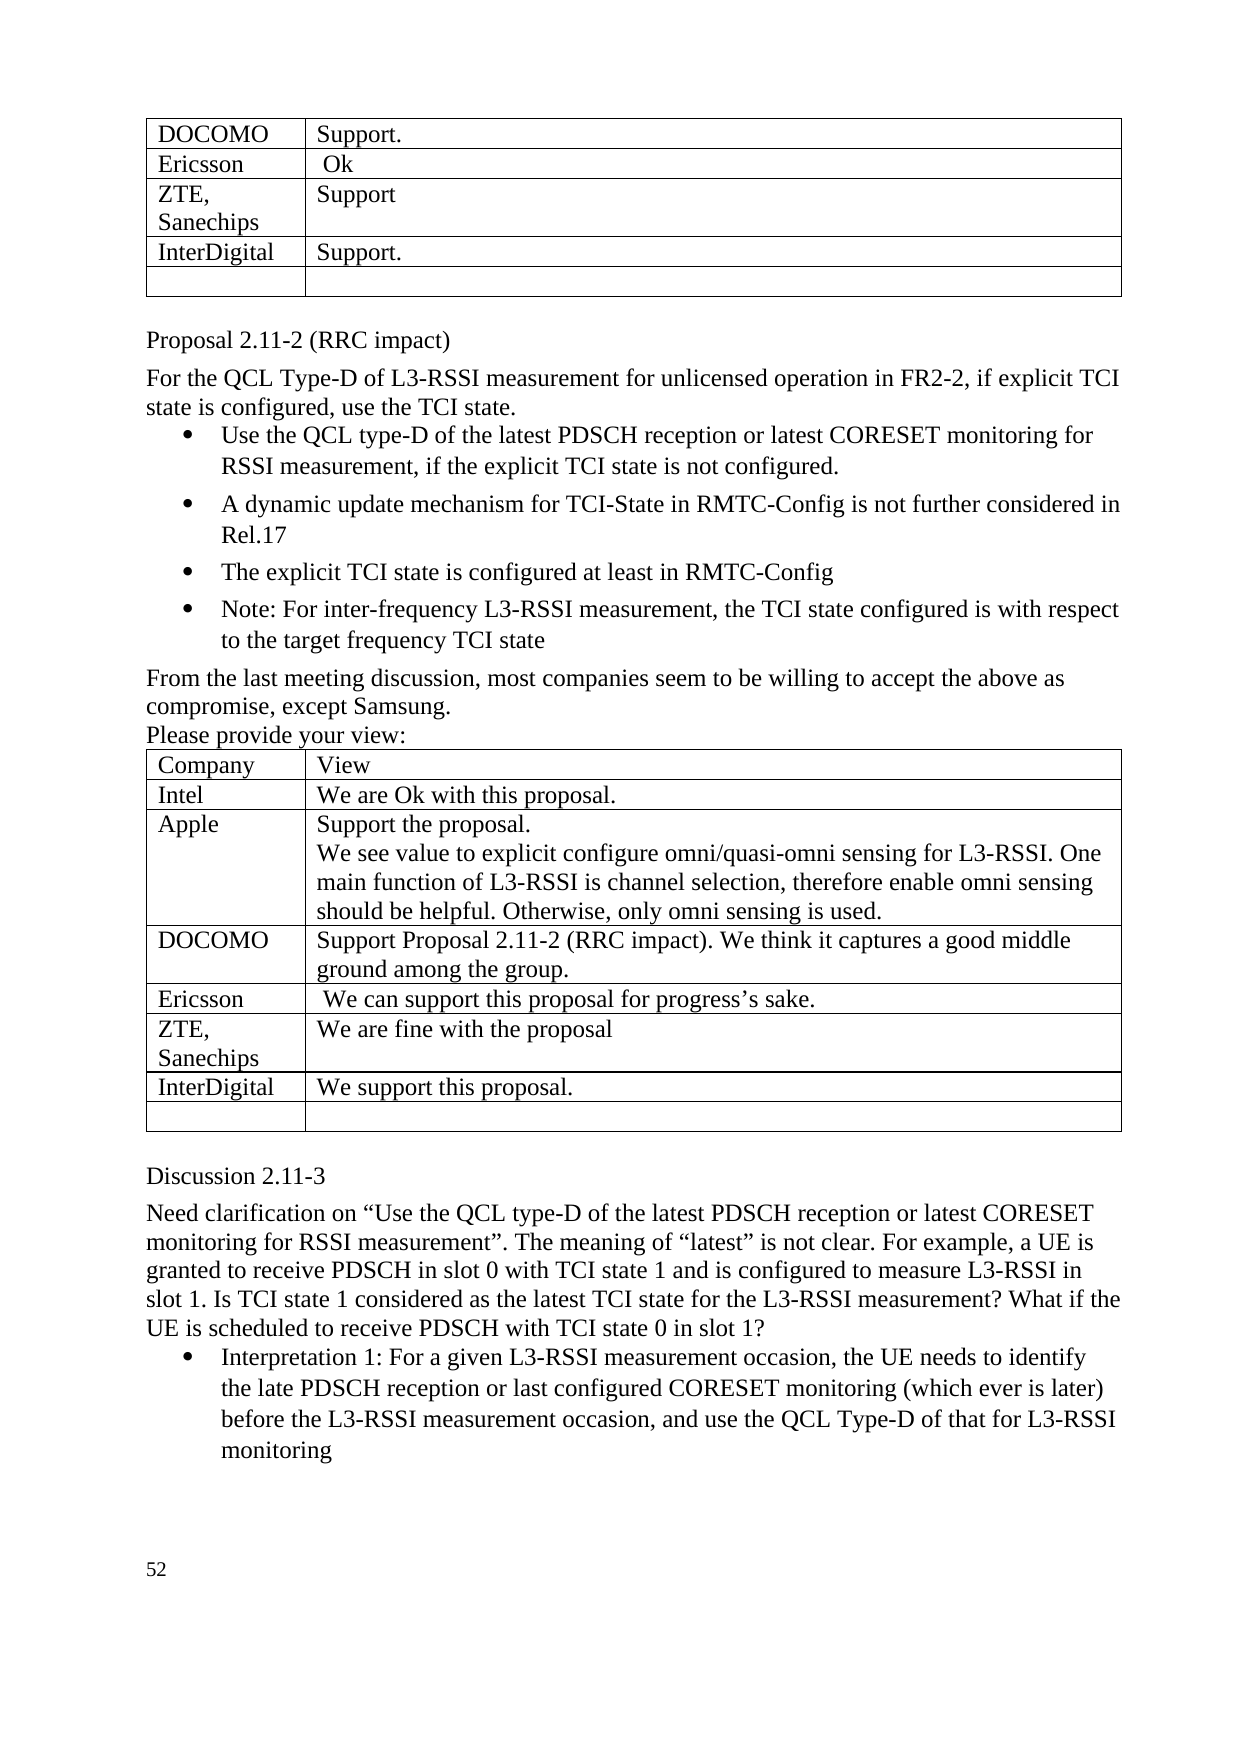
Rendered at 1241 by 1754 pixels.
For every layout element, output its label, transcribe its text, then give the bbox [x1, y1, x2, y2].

table_cell [306, 267, 1121, 296]
table_cell Support the proposal. We see value to explicit configure omni/quasi-omni sensing for L3-RSSI. One main function of L3-RSSI is channel selection, therefore enable omni sensing should be helpful. Otherwise, only omni sensing is used. [306, 810, 1121, 924]
text Need clarification on “Use the QCL type-D of the latest PDSCH reception or latest CORESET monitoring for RSSI measurement”. The meaning of “latest” is not clear. For example, a UE is granted to receive PDSCH in slot 0 with TCI state 1 and is configured to measure L3-RSSI in slot 1. Is TCI state 1 considered as the latest TCI state for the L3-RSSI measurement? What if the UE is scheduled to receive PDSCH with TCI state 0 in slot 1? [146, 1198, 1122, 1342]
text For the QCL Type-D of L3-RSSI measurement for unlicensed operation in FR2-2, if explicit TCI state is configured, use the TCI state. [146, 363, 1122, 420]
table_cell InterDigital [147, 237, 305, 266]
table_cell Ok [306, 149, 1121, 178]
text From the last meeting discussion, most companies seem to be willing to accept the above as compromise, except Samsung. [146, 663, 1122, 720]
text Please provide your view: [146, 720, 1122, 749]
table_cell DOCOMO [147, 119, 305, 148]
table_cell [306, 1102, 1121, 1131]
table_cell We can support this proposal for progress’s sake. [306, 984, 1121, 1013]
table_cell ZTE, Sanechips [147, 1014, 305, 1071]
list Interpretation 1: For a given L3-RSSI measurement occasion, the UE needs to identify the late PDSCH reception or last configured CORESET monitoring (which ever is later) before the L3-RSSI measurement occasion, and use the QCL Type-D of that for L3-RSSI monitoring [183, 1342, 1122, 1464]
table_cell We are Ok with this proposal. [306, 780, 1121, 808]
table_cell ZTE, Sanechips [147, 179, 305, 236]
table_cell Support [306, 179, 1121, 236]
table_cell [147, 267, 305, 296]
table_cell Support Proposal 2.11-2 (RRC impact). We think it captures a good middle ground among the group. [306, 926, 1121, 983]
table_cell Ericsson [147, 149, 305, 178]
table_cell Support. [306, 237, 1121, 266]
table_header Company [147, 750, 305, 779]
list The explicit TCI state is configured at least in RMTC-Config [183, 557, 1122, 586]
list A dynamic update mechanism for TCI-State in RMTC-Config is not further considered in Rel.17 [183, 489, 1122, 548]
table_cell Ericsson [147, 984, 305, 1013]
table_cell Intel [147, 780, 305, 808]
table_cell Apple [147, 810, 305, 924]
table_cell InterDigital [147, 1073, 305, 1101]
text Proposal 2.11-2 (RRC impact) [146, 326, 1122, 354]
table_cell DOCOMO [147, 926, 305, 983]
list Note: For inter-frequency L3-RSSI measurement, the TCI state configured is with respect to the target frequency TCI state [183, 594, 1122, 654]
text Discussion 2.11-3 [146, 1161, 1122, 1189]
table_cell We support this proposal. [306, 1073, 1121, 1101]
table_header View [306, 750, 1121, 779]
table_cell We are fine with the proposal [306, 1014, 1121, 1071]
table_cell Support. [306, 119, 1121, 148]
list Use the QCL type-D of the latest PDSCH reception or latest CORESET monitoring for RSSI measurement, if the explicit TCI state is not configured. [183, 420, 1122, 480]
table_cell [147, 1102, 305, 1131]
